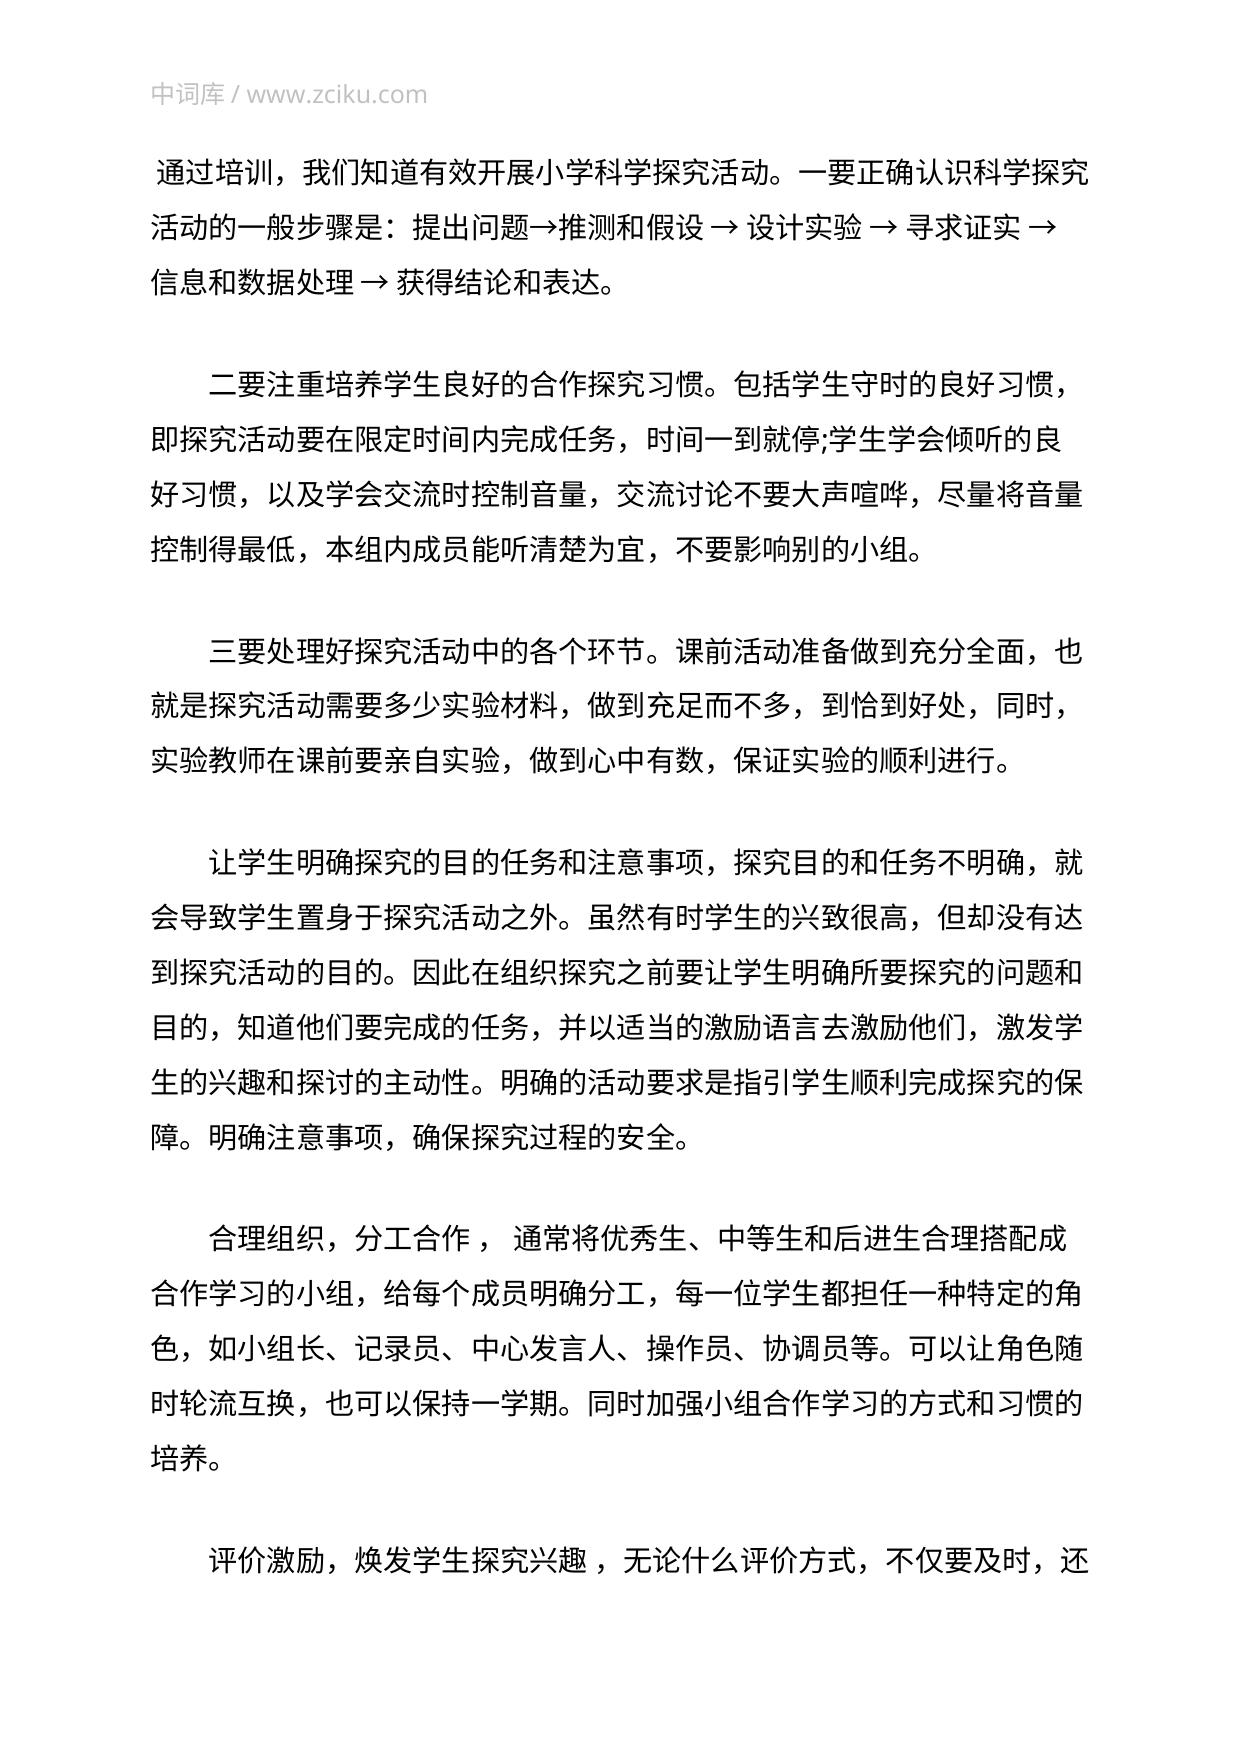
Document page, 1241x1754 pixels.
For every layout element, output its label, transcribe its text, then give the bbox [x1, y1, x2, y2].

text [150, 150, 1090, 302]
text 让学生明确探究的目的任务和注意事项，探究目的和任务不明确，就会导致学生置身于探究活动之外。虽然有时学生的兴致很高，但却没有达到探究活动的目的。因此在组织探究之前要让学生明确所要探究的问题和目的，知道他们要完成的任务，并以适当的激励语言去激励他们，激发学生的兴趣和探讨的主动性。明确的活动要求是指引学生顺利完成探究的保障。明确注意事项，确保探究过程的安全。 [150, 840, 1090, 1156]
text 二要注重培养学生良好的合作探究习惯。包括学生守时的良好习惯，即探究活动要在限定时间内完成任务，时间一到就停;学生学会倾听的良好习惯，以及学会交流时控制音量，交流讨论不要大声喧哗，尽量将音量控制得最低，本组内成员能听清楚为宜，不要影响别的小组。 [150, 362, 1090, 569]
text 合理组织，分工合作 ， 通常将优秀生、中等生和后进生合理搭配成合作学习的小组，给每个成员明确分工，每一位学生都担任一种特定的角色，如小组长、记录员、中心发言人、操作员、协调员等。可以让角色随时轮流互换，也可以保持一学期。同时加强小组合作学习的方式和习惯的培养。 [150, 1216, 1090, 1478]
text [150, 1537, 1090, 1579]
text 三要处理好探究活动中的各个环节。课前活动准备做到充分全面，也就是探究活动需要多少实验材料，做到充足而不多，到恰到好处，同时，实验教师在课前要亲自实验，做到心中有数，保证实验的顺利进行。 [150, 628, 1090, 780]
